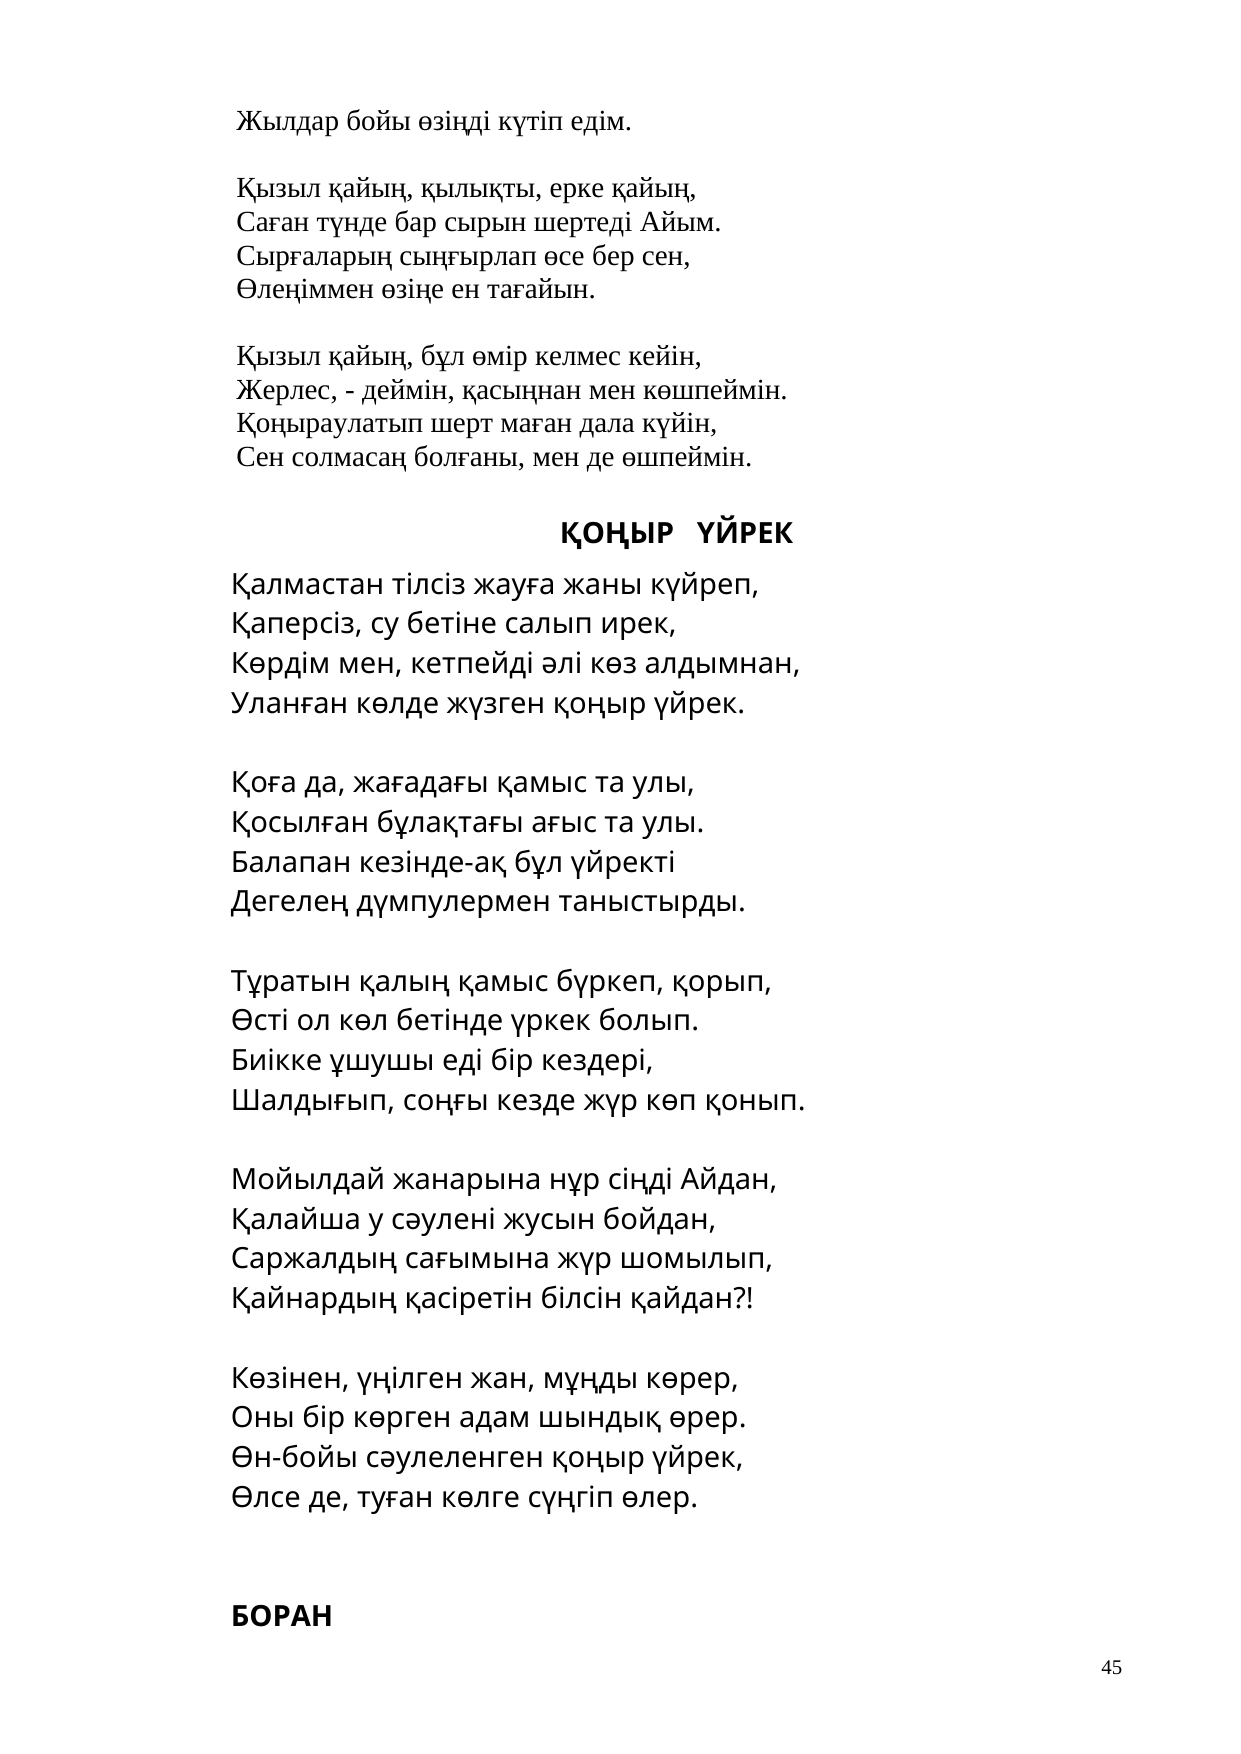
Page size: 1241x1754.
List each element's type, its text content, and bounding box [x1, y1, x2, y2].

text Жылдар бойы өзіңді күтіп едім. [236, 103, 1122, 137]
text Қалайша у сәулені жусын бойдан, [231, 1198, 1122, 1238]
text Өлсе де, туған көлге сүңгіп өлер. [231, 1476, 1122, 1516]
text Сырғаларың сыңғырлап өсе бер сен, [236, 238, 1122, 271]
text БОРАН [231, 1595, 1141, 1635]
text Қызыл қайың, бұл өмір келмес кейін, [236, 338, 1122, 372]
text ҚОҢЫР ҮЙРЕК [231, 512, 1122, 552]
text Оны бір көрген адам шындық өрер. [231, 1397, 1122, 1436]
text Уланған көлде жүзген қоңыр үйрек. [231, 682, 1122, 722]
text Қаперсіз, су бетіне салып ирек, [231, 603, 1122, 642]
text Қоңыраулатып шерт маған дала күйін, [236, 405, 1122, 439]
text Сен солмасаң болғаны, мен де өшпеймін. [236, 439, 1122, 472]
text Саған түнде бар сырын шертеді Айым. [236, 204, 1122, 238]
text Биікке ұшушы еді бір кездері, [231, 1039, 1122, 1079]
text Қайнардың қасіретін білсін қайдан?! [231, 1277, 1122, 1317]
text Қоға да, жағадағы қамыс та улы, [231, 762, 1122, 801]
text Қызыл қайың, қылықты, ерке қайың, [236, 171, 1122, 204]
text Мойылдай жанарына нұр сіңді Айдан, [231, 1158, 1122, 1198]
text Қалмастан тілсіз жауға жаны күйреп, [231, 563, 1122, 603]
text Саржалдың сағымына жүр шомылып, [231, 1238, 1122, 1277]
text Дегелең дүмпулермен таныстырды. [231, 881, 1122, 920]
text Балапан кезінде-ақ бұл үйректі [231, 841, 1122, 881]
text Шалдығып, соңғы кезде жүр көп қонып. [231, 1079, 1122, 1119]
text Тұратын қалың қамыс бүркеп, қорып, [231, 960, 1122, 1000]
text Жерлес, - деймін, қасыңнан мен көшпеймін. [236, 372, 1122, 405]
text Көзінен, үңілген жан, мұңды көрер, [231, 1357, 1122, 1397]
text Өлеңіммен өзіңе ен тағайын. [236, 271, 1122, 305]
text Өн-бойы сәулеленген қоңыр үйрек, [231, 1436, 1122, 1476]
text Қосылған бұлақтағы ағыс та улы. [231, 801, 1122, 841]
text Көрдім мен, кетпейді әлі көз алдымнан, [231, 642, 1122, 682]
text Өсті ол көл бетінде үркек болып. [231, 1000, 1122, 1039]
